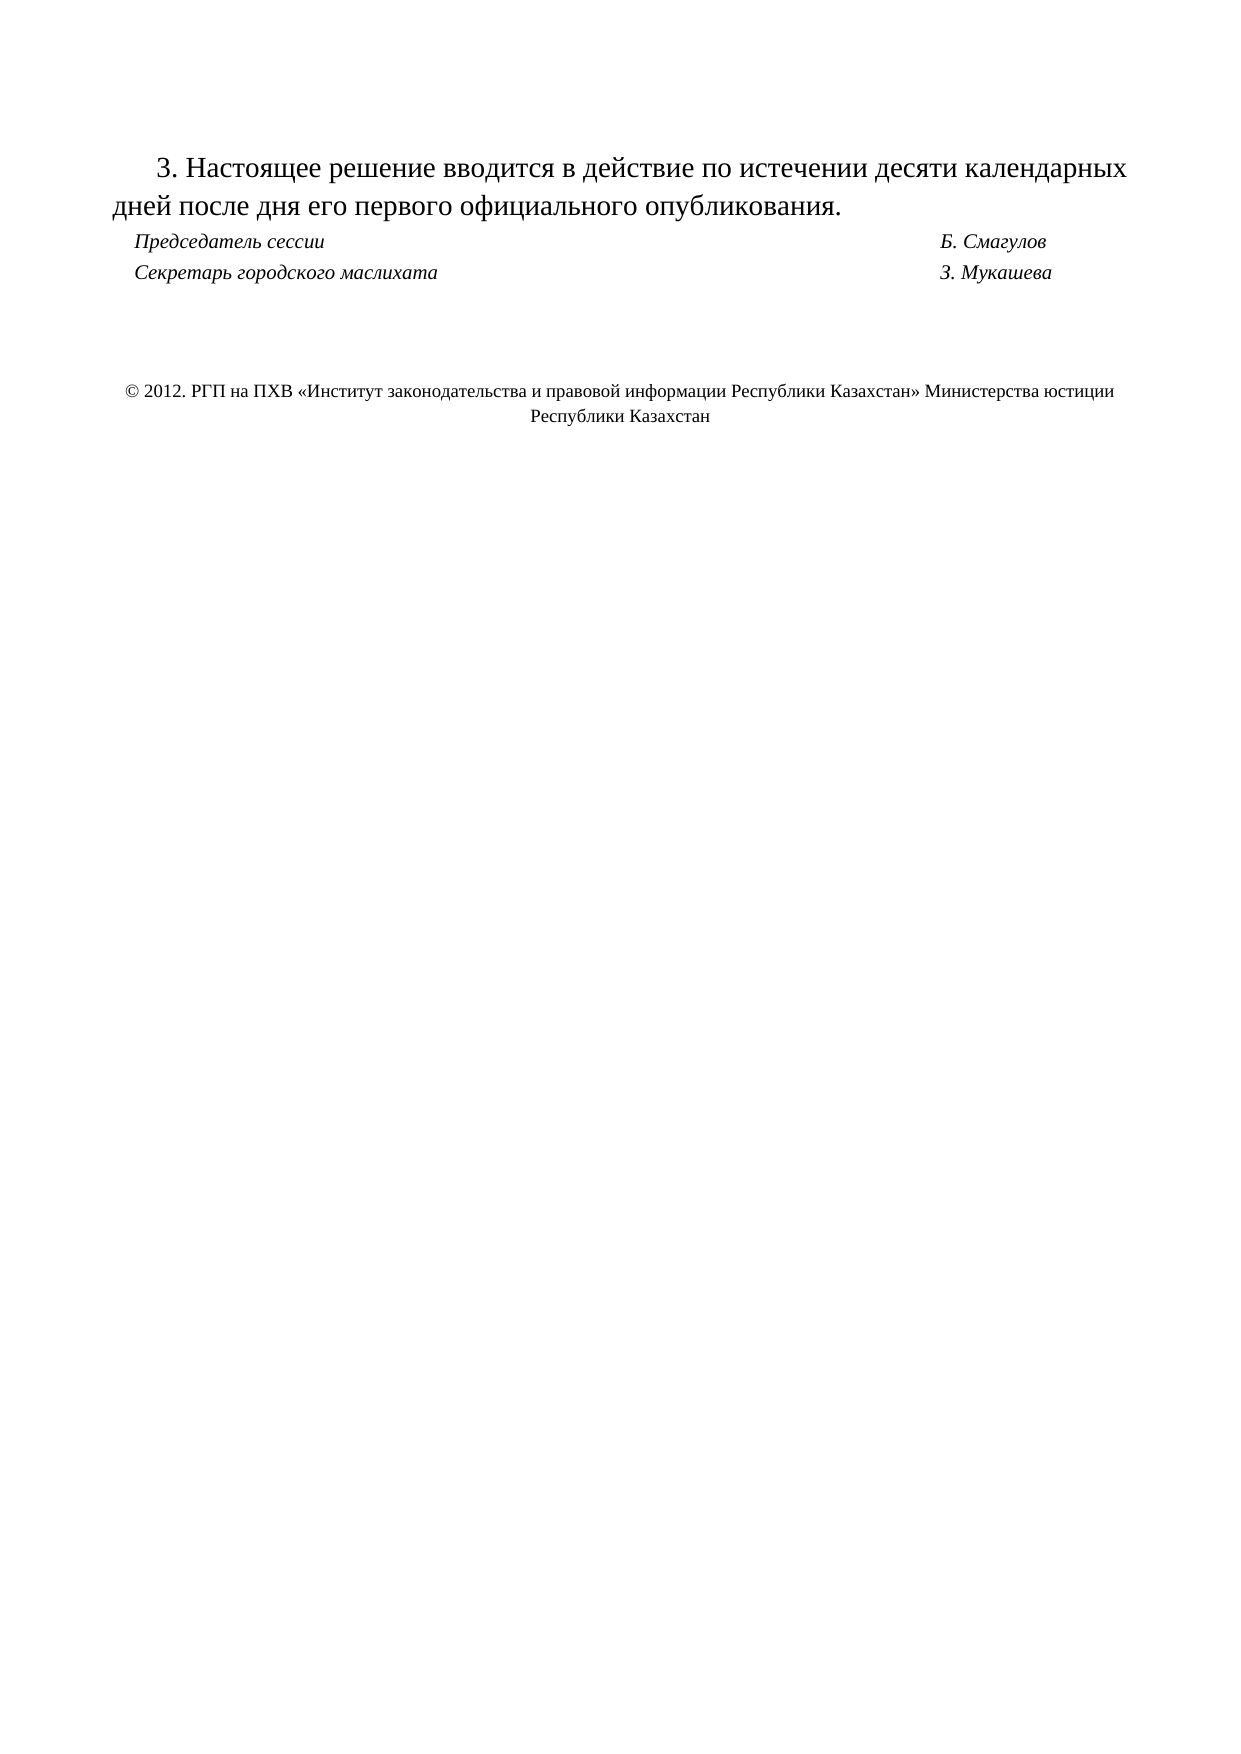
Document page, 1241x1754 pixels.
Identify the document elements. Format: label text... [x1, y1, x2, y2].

table_cell З. Мукашева [939, 258, 1240, 289]
table_cell Секретарь городского маслихата [101, 258, 939, 289]
table_header Председатель сессии [101, 227, 939, 258]
text © 2012. РГП на ПХВ «Институт законодательства и правовой информации Республики Казахстан» Министерства юстиции Республики Казахстан [112, 380, 1128, 426]
table_header Б. Смагулов [939, 227, 1240, 258]
text 3. Настоящее решение вводится в действие по истечении десяти календарных дней после дня его первого официального опубликования. [112, 150, 1128, 222]
